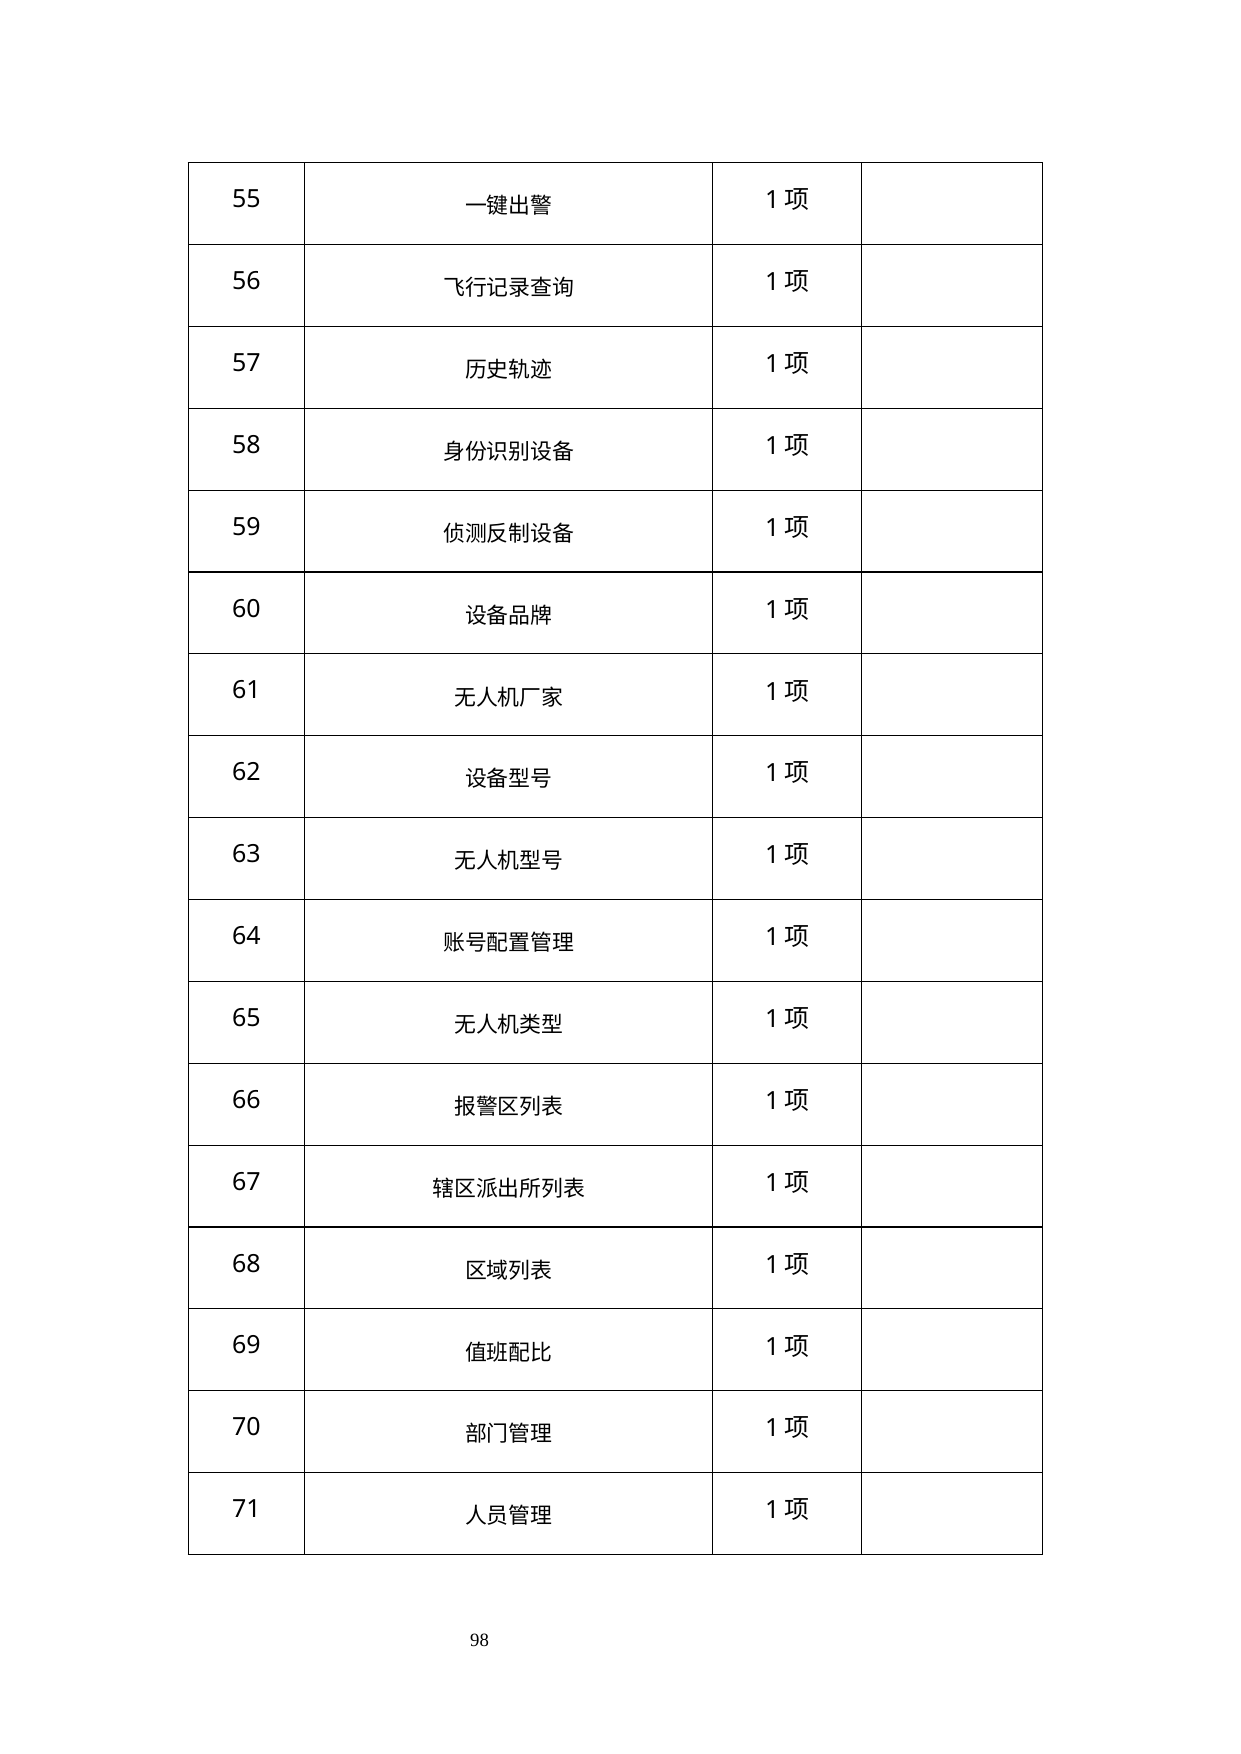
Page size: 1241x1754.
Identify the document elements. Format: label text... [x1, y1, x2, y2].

table_cell 68 [189, 1228, 304, 1308]
table_cell 1项 [713, 1473, 861, 1554]
table_cell 55 [189, 163, 304, 244]
table_cell 1项 [713, 654, 861, 735]
table_cell [862, 491, 1042, 571]
table_cell 63 [189, 818, 304, 899]
table_cell [862, 982, 1042, 1063]
table_cell 1项 [713, 900, 861, 981]
table_cell [862, 1473, 1042, 1554]
table_cell 57 [189, 327, 304, 408]
table_cell [862, 1309, 1042, 1390]
table_cell 64 [189, 900, 304, 981]
table_cell 辖区派出所列表 [305, 1146, 712, 1226]
table_cell [862, 1228, 1042, 1308]
table_cell 一键出警 [305, 163, 712, 244]
table_cell 侦测反制设备 [305, 491, 712, 571]
table_cell 人员管理 [305, 1473, 712, 1554]
table_cell 71 [189, 1473, 304, 1554]
table_cell 1项 [713, 1309, 861, 1390]
table_cell 历史轨迹 [305, 327, 712, 408]
table_cell 1项 [713, 573, 861, 653]
table_cell 1项 [713, 245, 861, 326]
table_cell 账号配置管理 [305, 900, 712, 981]
table_cell 65 [189, 982, 304, 1063]
table_cell 1项 [713, 163, 861, 244]
table_cell 66 [189, 1064, 304, 1144]
table_cell 1项 [713, 491, 861, 571]
table_cell 62 [189, 736, 304, 817]
table_cell [862, 654, 1042, 735]
table_cell 设备品牌 [305, 573, 712, 653]
table_cell 设备型号 [305, 736, 712, 817]
table_cell 1项 [713, 327, 861, 408]
table_cell 1项 [713, 1228, 861, 1308]
table_cell [862, 573, 1042, 653]
table_cell 1项 [713, 736, 861, 817]
table_cell 1项 [713, 409, 861, 489]
table_cell [862, 245, 1042, 326]
table_cell 1项 [713, 1391, 861, 1472]
table_cell [862, 1146, 1042, 1226]
table_cell 无人机类型 [305, 982, 712, 1063]
table_cell 58 [189, 409, 304, 489]
table_cell 值班配比 [305, 1309, 712, 1390]
table_cell [862, 1391, 1042, 1472]
table_cell [862, 163, 1042, 244]
table_cell 59 [189, 491, 304, 571]
table_cell [862, 409, 1042, 489]
table_cell 1项 [713, 818, 861, 899]
table_cell 60 [189, 573, 304, 653]
table_cell [862, 1064, 1042, 1144]
table_cell 1项 [713, 982, 861, 1063]
table_cell 1项 [713, 1064, 861, 1144]
table_cell [862, 818, 1042, 899]
table_cell 70 [189, 1391, 304, 1472]
table_cell [862, 327, 1042, 408]
table_cell 飞行记录查询 [305, 245, 712, 326]
table_cell 身份识别设备 [305, 409, 712, 489]
table_cell [862, 900, 1042, 981]
table_cell 61 [189, 654, 304, 735]
table_cell [862, 736, 1042, 817]
table_cell 无人机型号 [305, 818, 712, 899]
table_cell 无人机厂家 [305, 654, 712, 735]
table_cell 69 [189, 1309, 304, 1390]
table_cell 部门管理 [305, 1391, 712, 1472]
table_cell 区域列表 [305, 1228, 712, 1308]
table_cell 1项 [713, 1146, 861, 1226]
table_cell 67 [189, 1146, 304, 1226]
table_cell 报警区列表 [305, 1064, 712, 1144]
table_cell 56 [189, 245, 304, 326]
